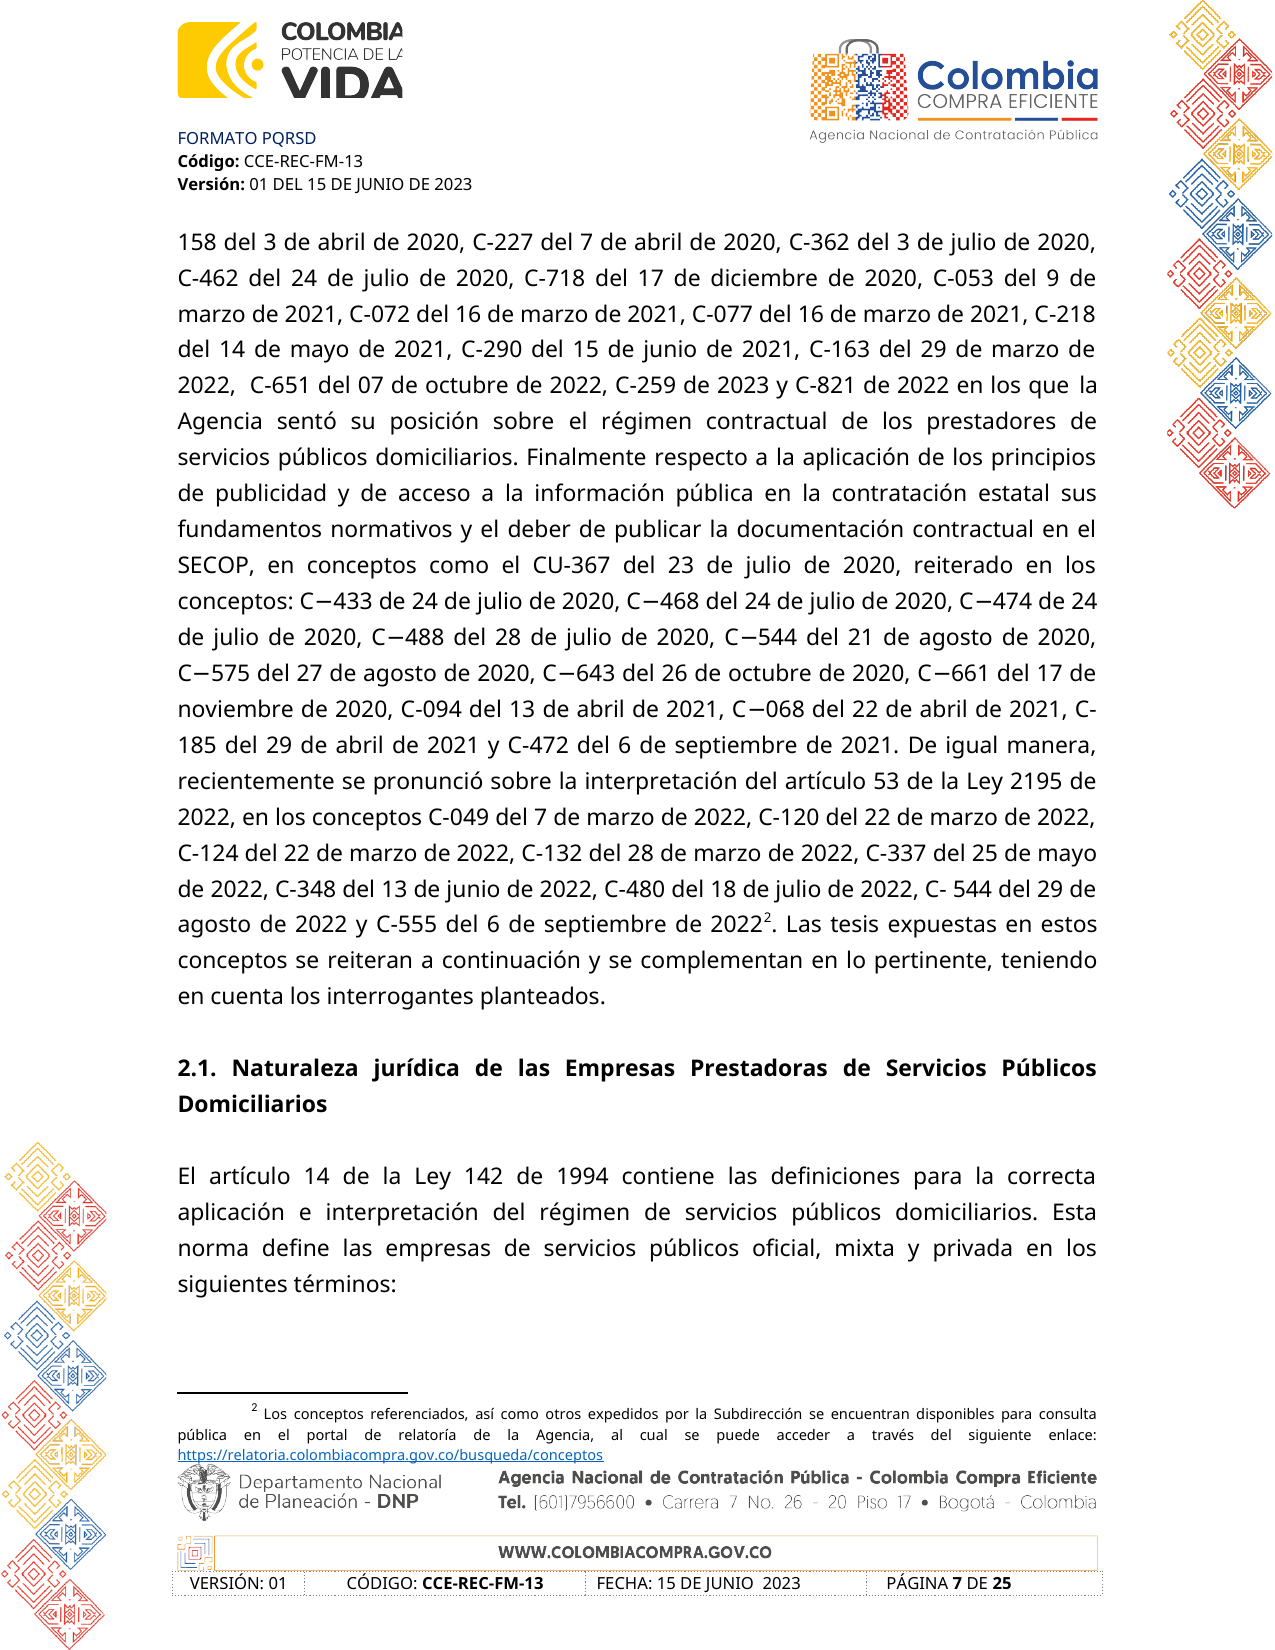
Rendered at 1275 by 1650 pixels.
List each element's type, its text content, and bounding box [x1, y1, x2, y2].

text 2.1. Naturaleza jurídica de las Empresas Prestadoras de Servicios Públicos Domiciliarios [177, 1052, 1098, 1119]
picture [1165, 0, 1272, 506]
text El artículo 14 de la Ley 142 de 1994 contiene las definiciones para la correcta aplicación e interpretación del régimen de servicios públicos domiciliarios. Esta norma define las empresas de servicios públicos oficial, mixta y privada en los siguientes términos: [177, 1160, 1098, 1299]
picture [0, 1141, 106, 1648]
picture [809, 39, 1098, 143]
picture [177, 22, 402, 98]
picture [177, 1464, 1098, 1571]
